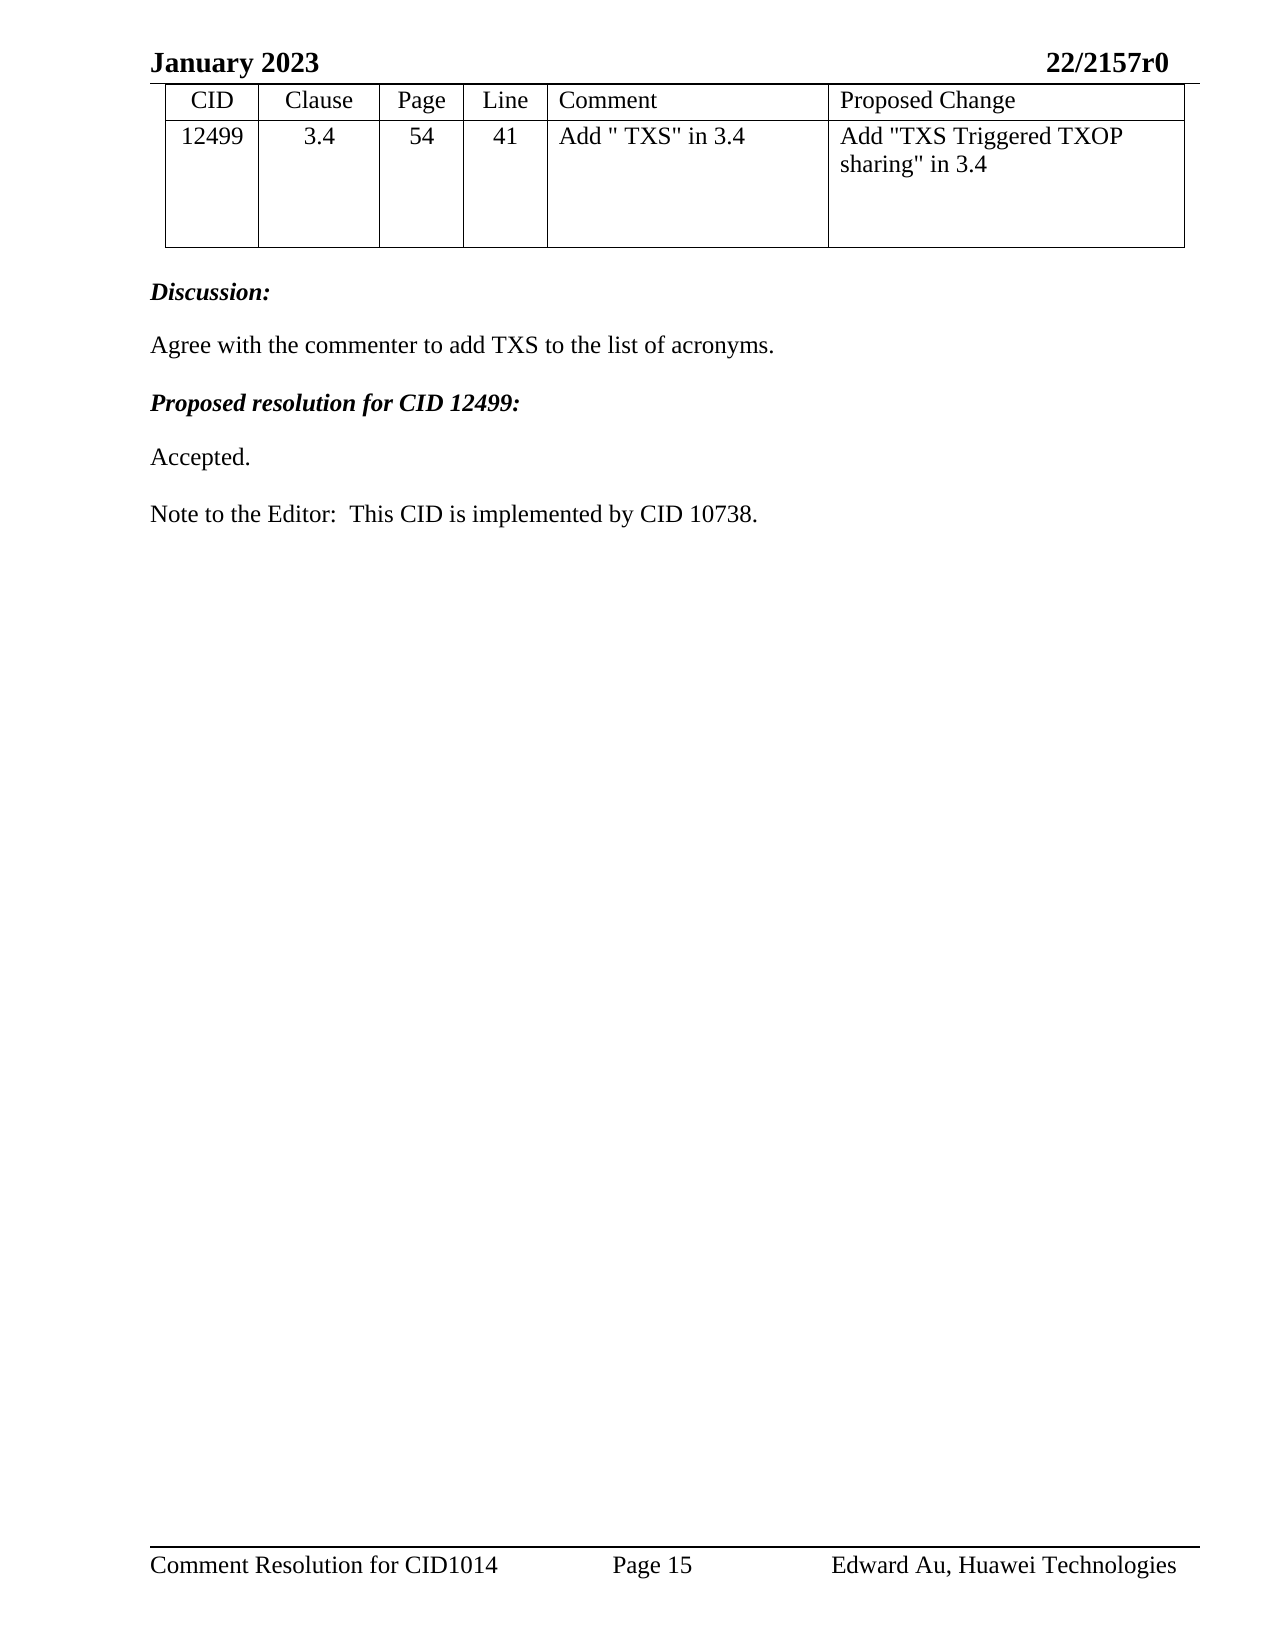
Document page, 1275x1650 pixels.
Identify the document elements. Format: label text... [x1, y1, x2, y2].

table_cell 54 [380, 121, 463, 247]
text Discussion: [150, 277, 1200, 306]
table_cell 12499 [166, 121, 258, 247]
text Agree with the commenter to add TXS to the list of acronyms. [150, 331, 1200, 359]
table_cell Add " TXS" in 3.4 [548, 121, 828, 247]
table_header Clause [259, 85, 379, 120]
table_header Line [464, 85, 547, 120]
table_cell 3.4 [259, 121, 379, 247]
text Accepted. [150, 442, 1200, 471]
table_header CID [166, 85, 258, 120]
table_header Page [380, 85, 463, 120]
table_header Proposed Change [829, 85, 1184, 120]
table_cell 41 [464, 121, 547, 247]
text Note to the Editor: This CID is implemented by CID 10738. [150, 499, 1200, 528]
text Proposed resolution for CID 12499: [150, 388, 1200, 417]
table_header Comment [548, 85, 828, 120]
table_cell Add "TXS Triggered TXOP sharing" in 3.4 [829, 121, 1184, 247]
